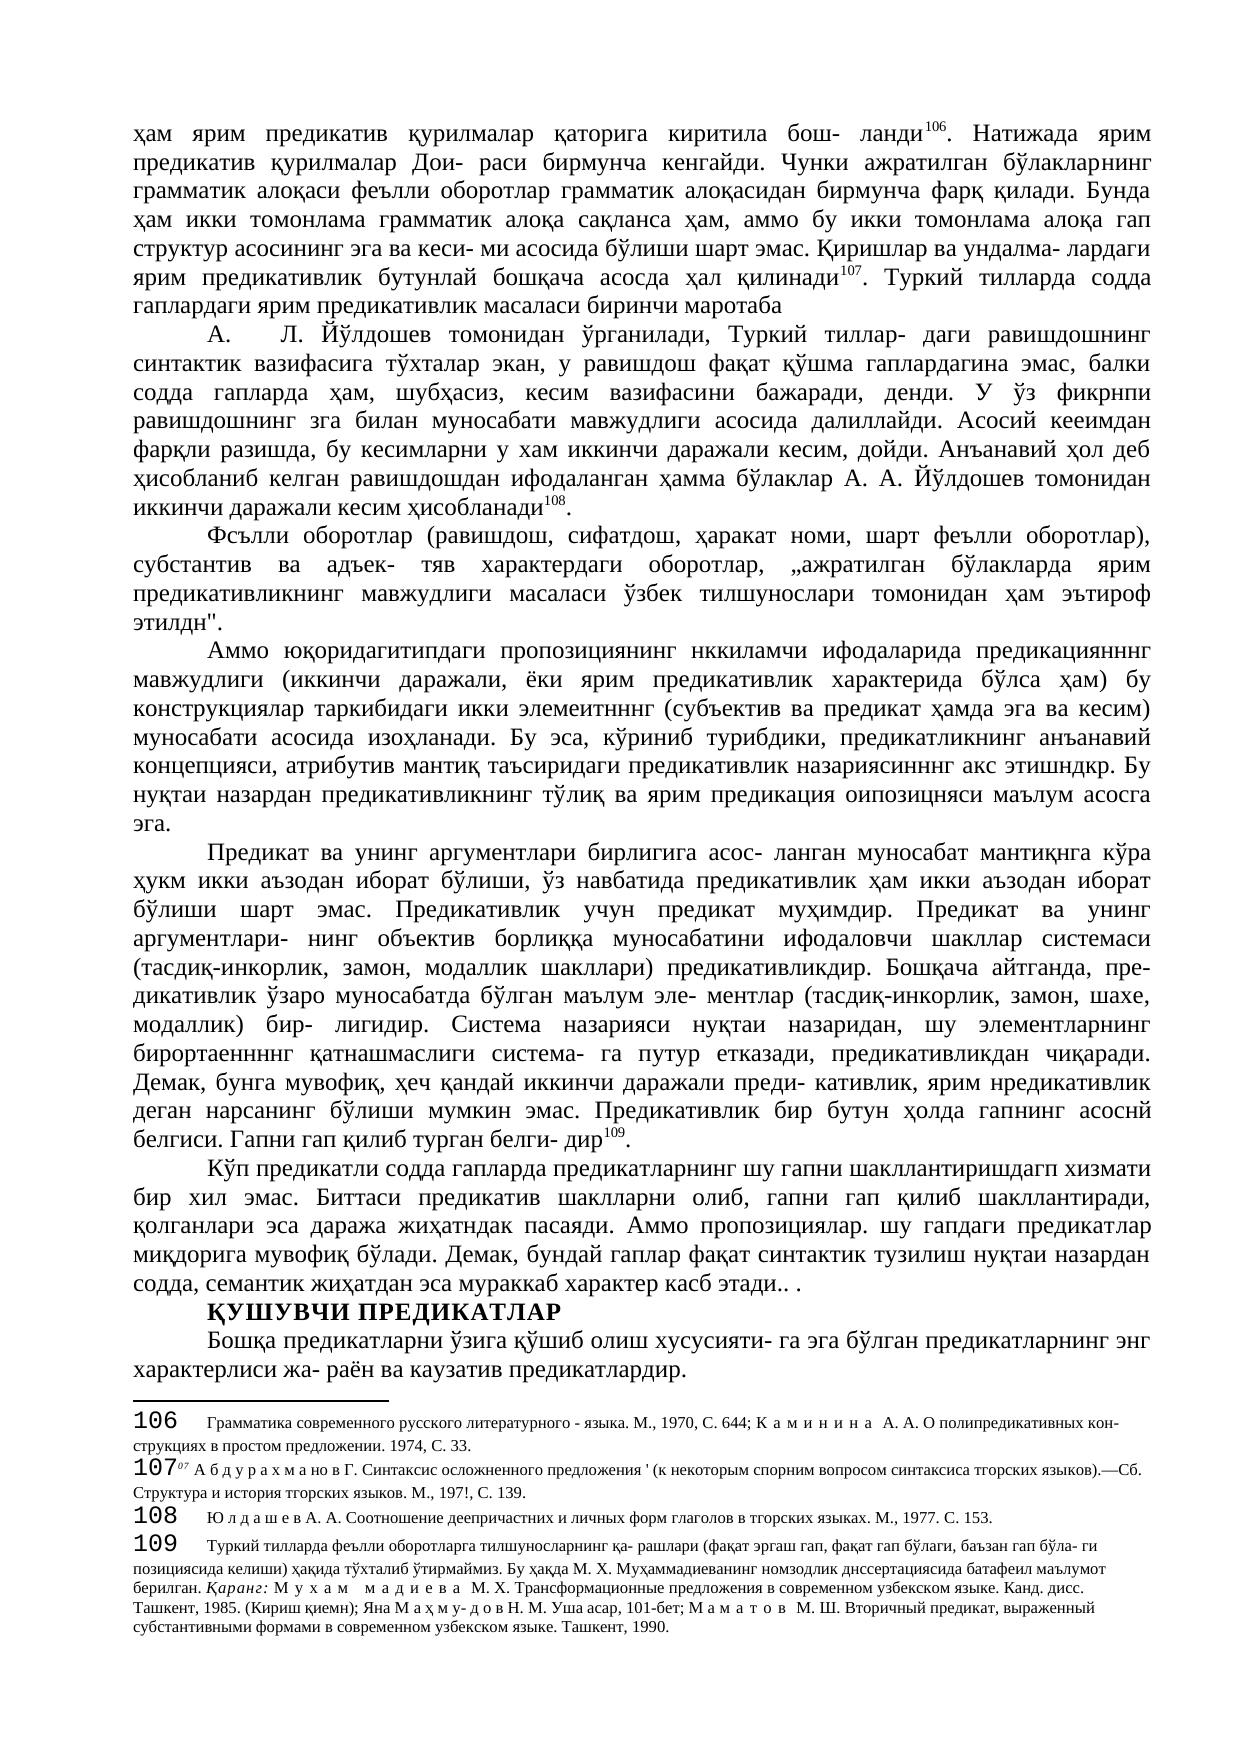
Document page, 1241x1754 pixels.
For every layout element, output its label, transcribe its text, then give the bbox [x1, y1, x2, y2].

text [133, 118, 1152, 319]
text Фсълли оборотлар (равишдош, сифатдош, ҳаракат номи, шарт феълли оборотлар), субстантив ва адъек- тяв характердаги оборотлар, „ажратилган бўлакларда ярим предикативликнинг мавжудлиги масаласи ўзбек тилшунослари томонидан ҳам эътироф этилдн". [133, 521, 1152, 636]
text Предикат ва унинг аргументлари бирлигига асос- ланган муносабат мантиқнга кўра ҳукм икки аъзодан иборат бўлиши, ўз навбатида предикативлик ҳам икки аъзодан иборат бўлиши шарт эмас. Предикативлик учун предикат муҳимдир. Предикат ва унинг аргументлари- нинг объектив борлиққа муносабатини ифодаловчи шакллар системаси (тасдиқ-инкорлик, замон, модаллик шакллари) предикативликдир. Бошқача айтганда, пре- дикативлик ўзаро муносабатда бўлган маълум эле- ментлар (тасдиқ-инкорлик, замон, шахе, модаллик) бир- лигидир. Система назарияси нуқтаи назаридан, шу элементларнинг бирортаеннннг қатнашмаслиги система- га путур етказади, предикативликдан чиқаради. Демак, бунга мувофиқ, ҳеч қандай иккинчи даражали преди- кативлик, ярим нредикативлик деган нарсанинг бўлиши мумкин эмас. Предикативлик бир бутун ҳолда гапнинг асоснй белгиси. Гапни гап қилиб турган белги- дир. [133, 837, 1152, 1153]
text Бошқа предикатларни ўзига қўшиб олиш хусусияти- га эга бўлган предикатларнинг энг характерлиси жа- раён ва каузатив предикатлардир. [133, 1326, 1152, 1383]
text ҚУШУВЧИ ПРЕДИКАТЛАР [133, 1297, 1152, 1326]
text А. Л. Йўлдошев томонидан ўрганилади, Туркий тиллар- даги равишдошнинг синтактик вазифасига тўхталар экан, у равишдош фақат қўшма гаплардагина эмас, балки содда гапларда ҳам, шубҳасиз, кесим вазифасини бажаради, денди. У ўз фикрнпи равишдошнинг зга билан муносабати мавжудлиги асосида далиллайди. Асосий кееимдан фарқли разишда, бу кесимларни у хам иккинчи даражали кесим, дойди. Анъанавий ҳол деб ҳисобланиб келган равишдошдан ифодаланган ҳамма бўлаклар А. А. Йўлдошев томонидан иккинчи даражали кесим ҳисобланади. [133, 319, 1152, 521]
text Кўп предикатли содда гапларда предикатларнинг шу гапни шакллантиришдагп хизмати бир хил эмас. Биттаси предикатив шаклларни олиб, гапни гап қилиб шакллантиради, қолганлари эса даража жиҳатндак пасаяди. Аммо пропозициялар. шу гапдаги предикатлар миқдорига мувофиқ бўлади. Демак, бундай гаплар фақат синтактик тузилиш нуқтаи назардан содда, семантик жиҳатдан эса мураккаб характер касб этади.. . [133, 1153, 1152, 1297]
text Аммо юқоридагитипдаги пропозициянинг нккиламчи ифодаларида предикациянннг мавжудлиги (иккинчи даражали, ёки ярим предикативлик характерида бўлса ҳам) бу конструкциялар таркибидаги икки элемеитнннг (субъектив ва предикат ҳамда эга ва кесим) муносабати асосида изоҳланади. Бу эса, кўриниб турибдики, предикатликнинг анъанавий концепцияси, атрибутив мантиқ таъсиридаги предикативлик назариясинннг акс этишндкр. Бу нуқтаи назардан предикативликнинг тўлиқ ва ярим предикация оипозицняси маълум асосга эга. [133, 636, 1152, 837]
